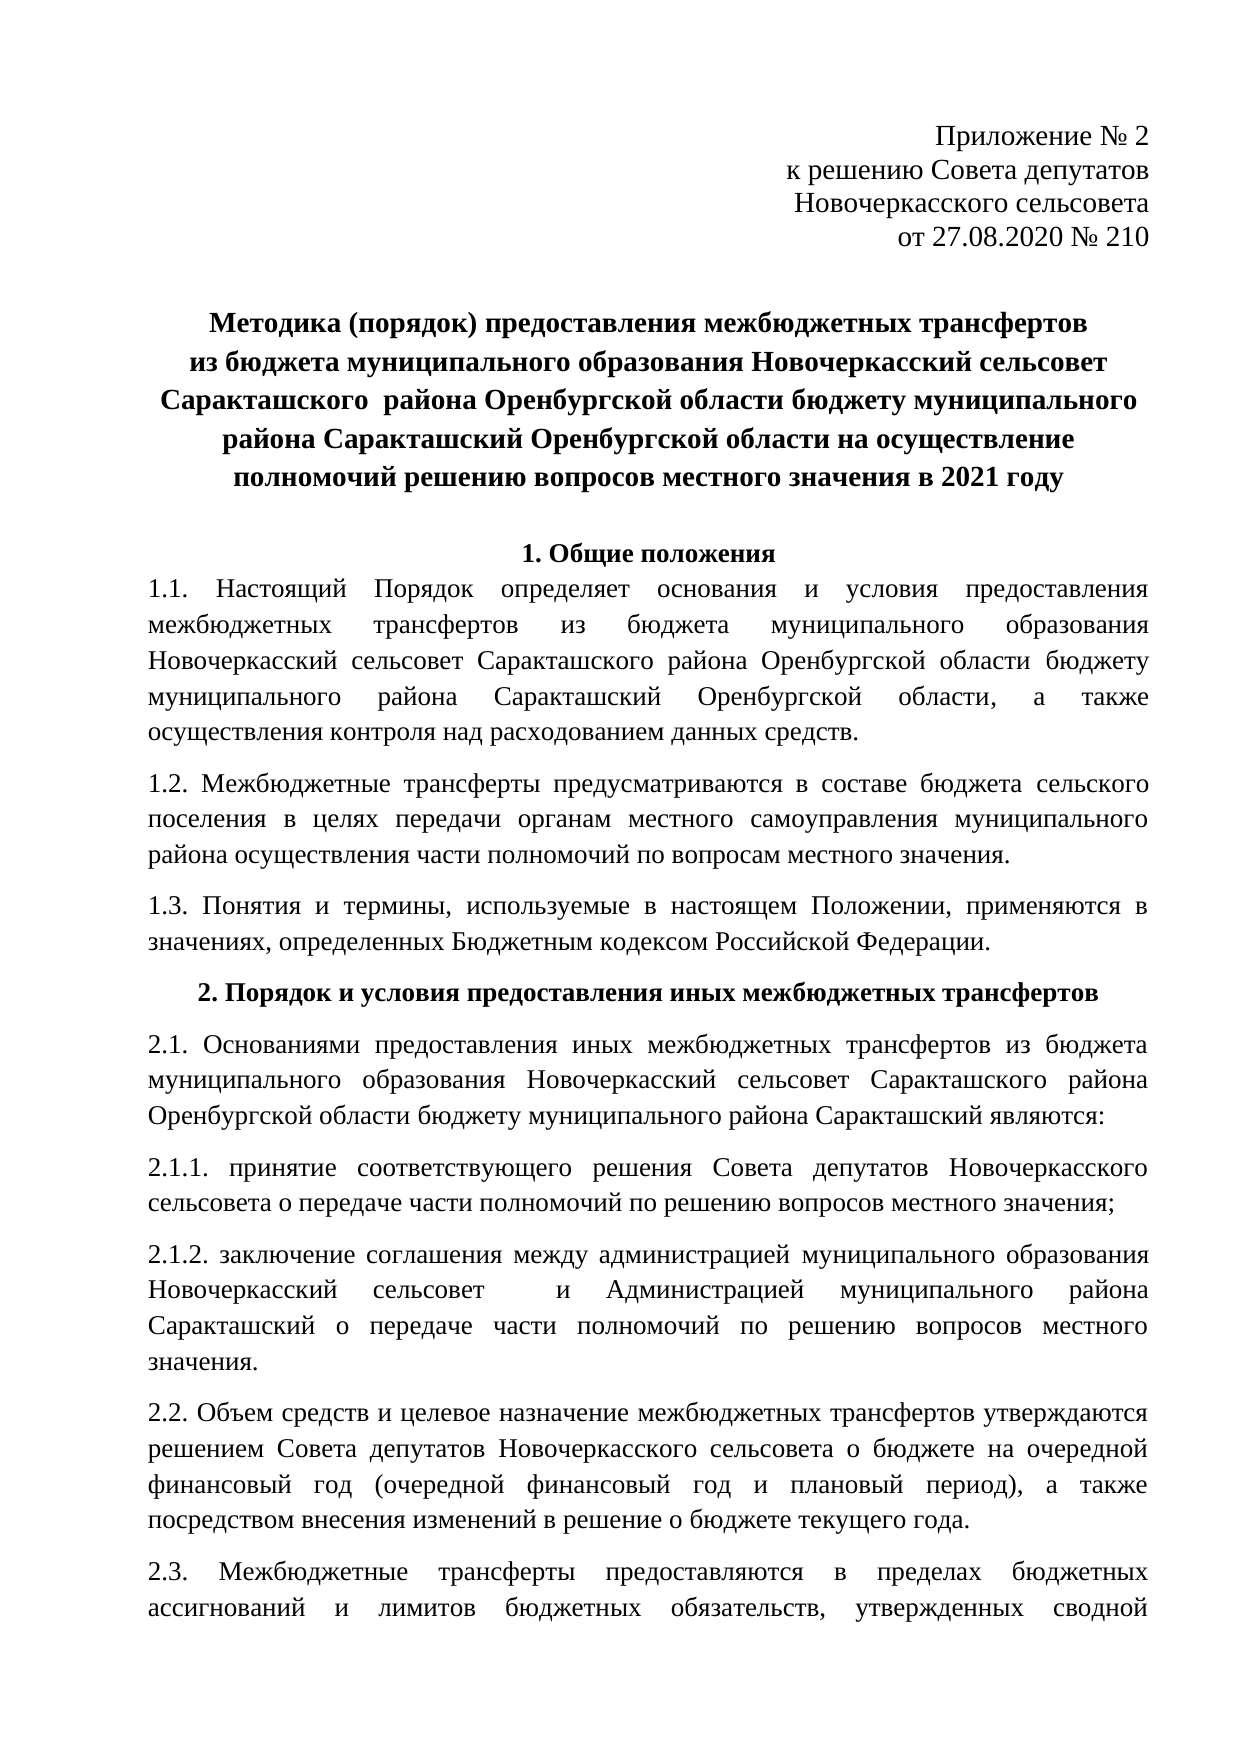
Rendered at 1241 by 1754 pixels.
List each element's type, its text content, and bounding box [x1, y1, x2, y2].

text Методика (порядок) предоставления межбюджетных трансфертов из бюджета муниципального образования Новочеркасский сельсовет Саракташского района Оренбургской области бюджету муниципального района Саракташский Оренбургской области на осуществление полномочий решению вопросов местного значения в 2021 году [148, 305, 1149, 493]
text 2.1.2. заключение соглашения между администрацией муниципального образования Новочеркасский сельсовет и Администрацией муниципального района Саракташский о передаче части полномочий по решению вопросов местного значения. [148, 1238, 1149, 1376]
text 2.2. Объем средств и целевое назначение межбюджетных трансфертов утверждаются решением Совета депутатов Новочеркасского сельсовета о бюджете на очередной финансовый год (очередной финансовый год и плановый период), а также посредством внесения изменений в решение о бюджете текущего года. [148, 1396, 1149, 1535]
text 1.2. Межбюджетные трансферты предусматриваются в составе бюджета сельского поселения в целях передачи органам местного самоуправления муниципального района осуществления части полномочий по вопросам местного значения. [148, 767, 1149, 869]
text 2.1.1. принятие соответствующего решения Совета депутатов Новочеркасского сельсовета о передаче части полномочий по решению вопросов местного значения; [148, 1151, 1149, 1218]
text Приложение № 2 [148, 118, 1149, 152]
text 2.1. Основаниями предоставления иных межбюджетных трансфертов из бюджета муниципального образования Новочеркасский сельсовет Саракташского района Оренбургской области бюджету муниципального района Саракташский являются: [148, 1028, 1149, 1131]
text 2. Порядок и условия предоставления иных межбюджетных трансфертов [148, 977, 1149, 1008]
text 1.1. Настоящий Порядок определяет основания и условия предоставления межбюджетных трансфертов из бюджета муниципального образования Новочеркасский сельсовет Саракташского района Оренбургской области бюджету муниципального района Саракташский Оренбургской области, а также осуществления контроля над расходованием данных средств. [148, 572, 1149, 746]
text 1.3. Понятия и термины, используемые в настоящем Положении, применяются в значениях, определенных Бюджетным кодексом Российской Федерации. [148, 889, 1149, 956]
text от 27.08.2020 № 210 [148, 219, 1149, 252]
text Новочеркасского сельсовета [148, 185, 1149, 219]
text к решению Совета депутатов [148, 152, 1149, 185]
text 1. Общие положения [148, 537, 1149, 568]
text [148, 1555, 1149, 1622]
